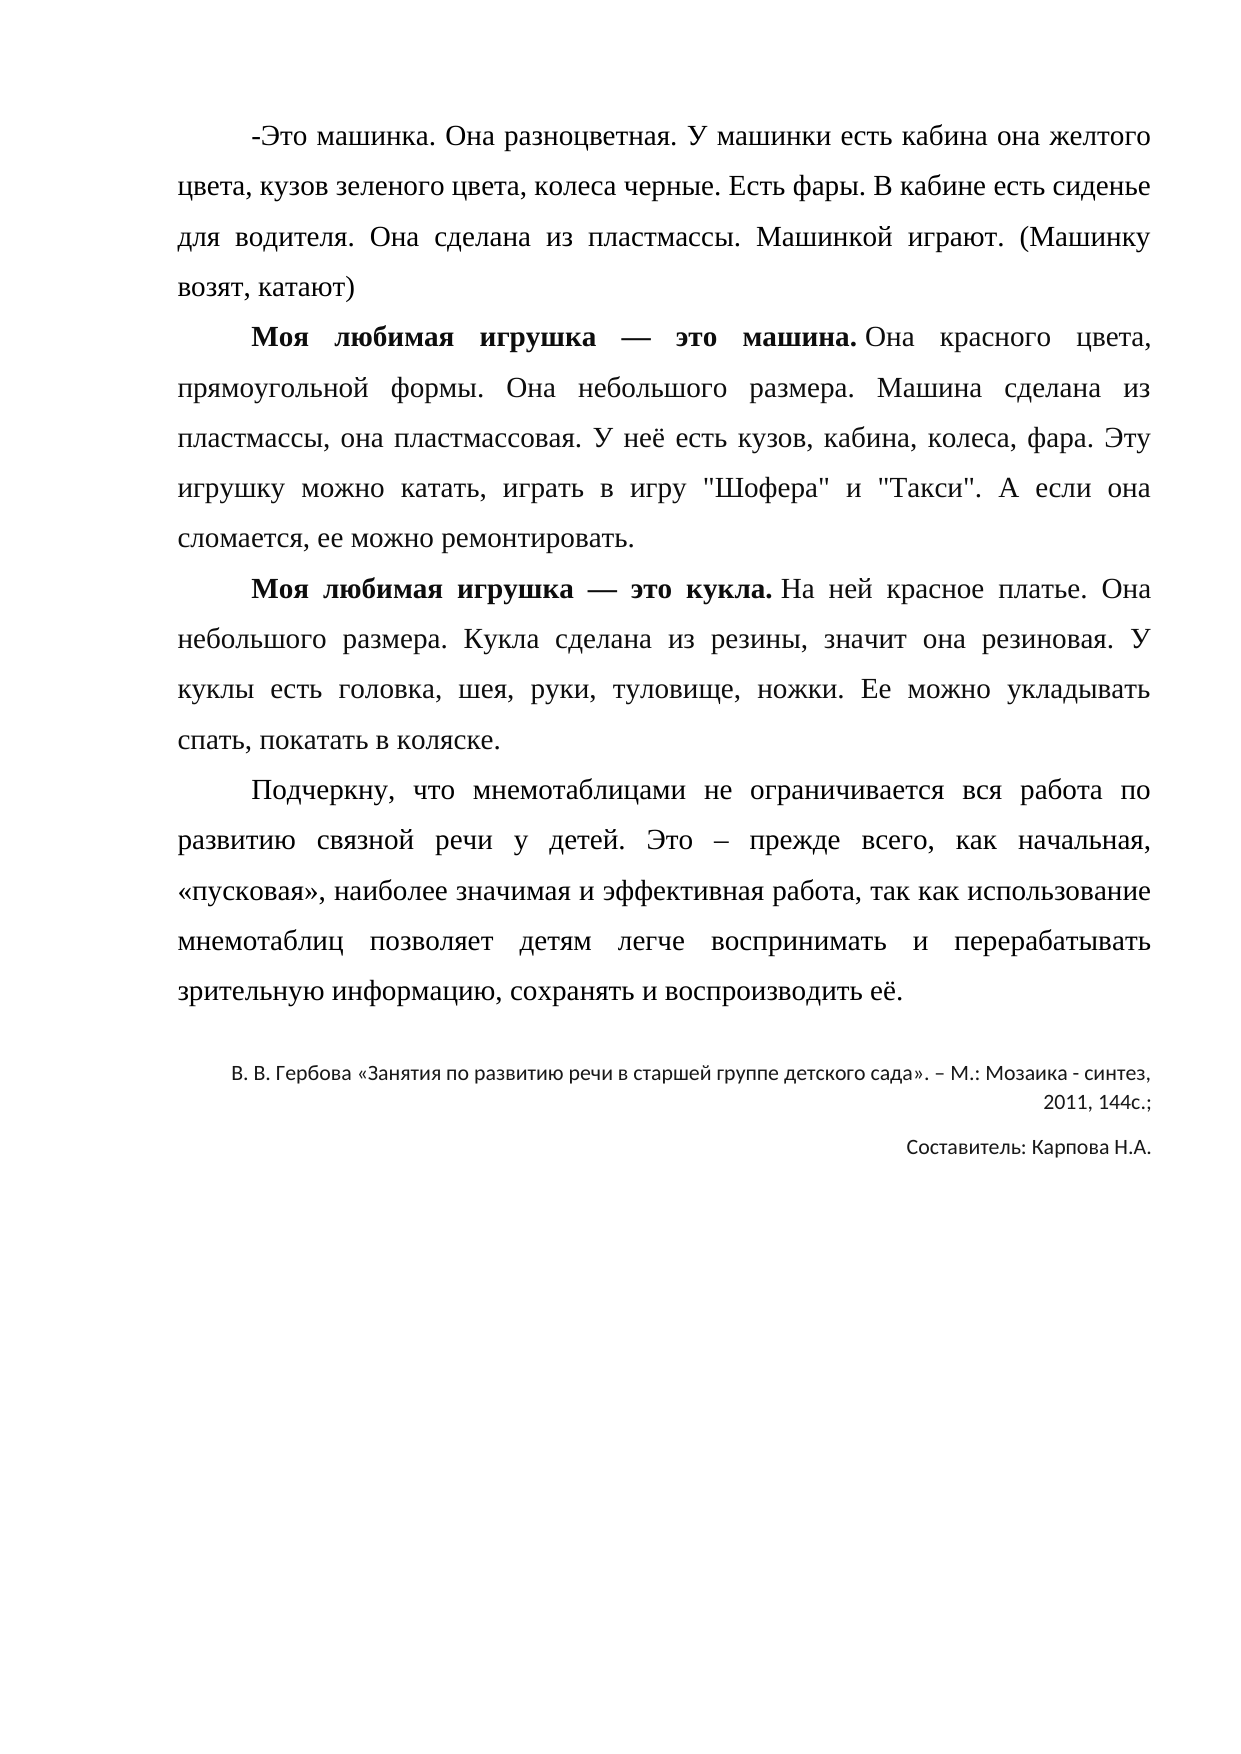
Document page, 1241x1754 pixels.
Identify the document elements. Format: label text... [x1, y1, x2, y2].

text Моя любимая игрушка — это кукла. На ней красное платье. Она небольшого размера. Кукла сделана из резины, значит она резиновая. У куклы есть головка, шея, руки, туловище, ножки. Ее можно укладывать спать, покатать в коляске. [177, 571, 1152, 755]
text Подчеркну, что мнемотаблицами не ограничивается вся работа по развитию связной речи у детей. Это – прежде всего, как начальная, «пусковая», наиболее значимая и эффективная работа, так как использование мнемотаблиц позволяет детям легче воспринимать и перерабатывать зрительную информацию, сохранять и воспроизводить её. [177, 772, 1152, 1007]
text Составитель: Карпова Н.А. [177, 1133, 1152, 1160]
text -Это машинка. Она разноцветная. У машинки есть кабина она желтого цвета, кузов зеленого цвета, колеса черные. Есть фары. В кабине есть сиденье для водителя. Она сделана из пластмассы. Машинкой играют. (Машинку возят, катают) [177, 118, 1152, 303]
text В. В. Гербова «Занятия по развитию речи в старшей группе детского сада». – М.: Мозаика - синтез, 2011, 144с.; [177, 1059, 1152, 1115]
text Моя любимая игрушка — это машина. Она красного цвета, прямоугольной формы. Она небольшого размера. Машина сделана из пластмассы, она пластмассовая. У неё есть кузов, кабина, колеса, фара. Эту игрушку можно катать, играть в игру "Шофера" и "Такси". А если она сломается, ее можно ремонтировать. [177, 319, 1152, 554]
